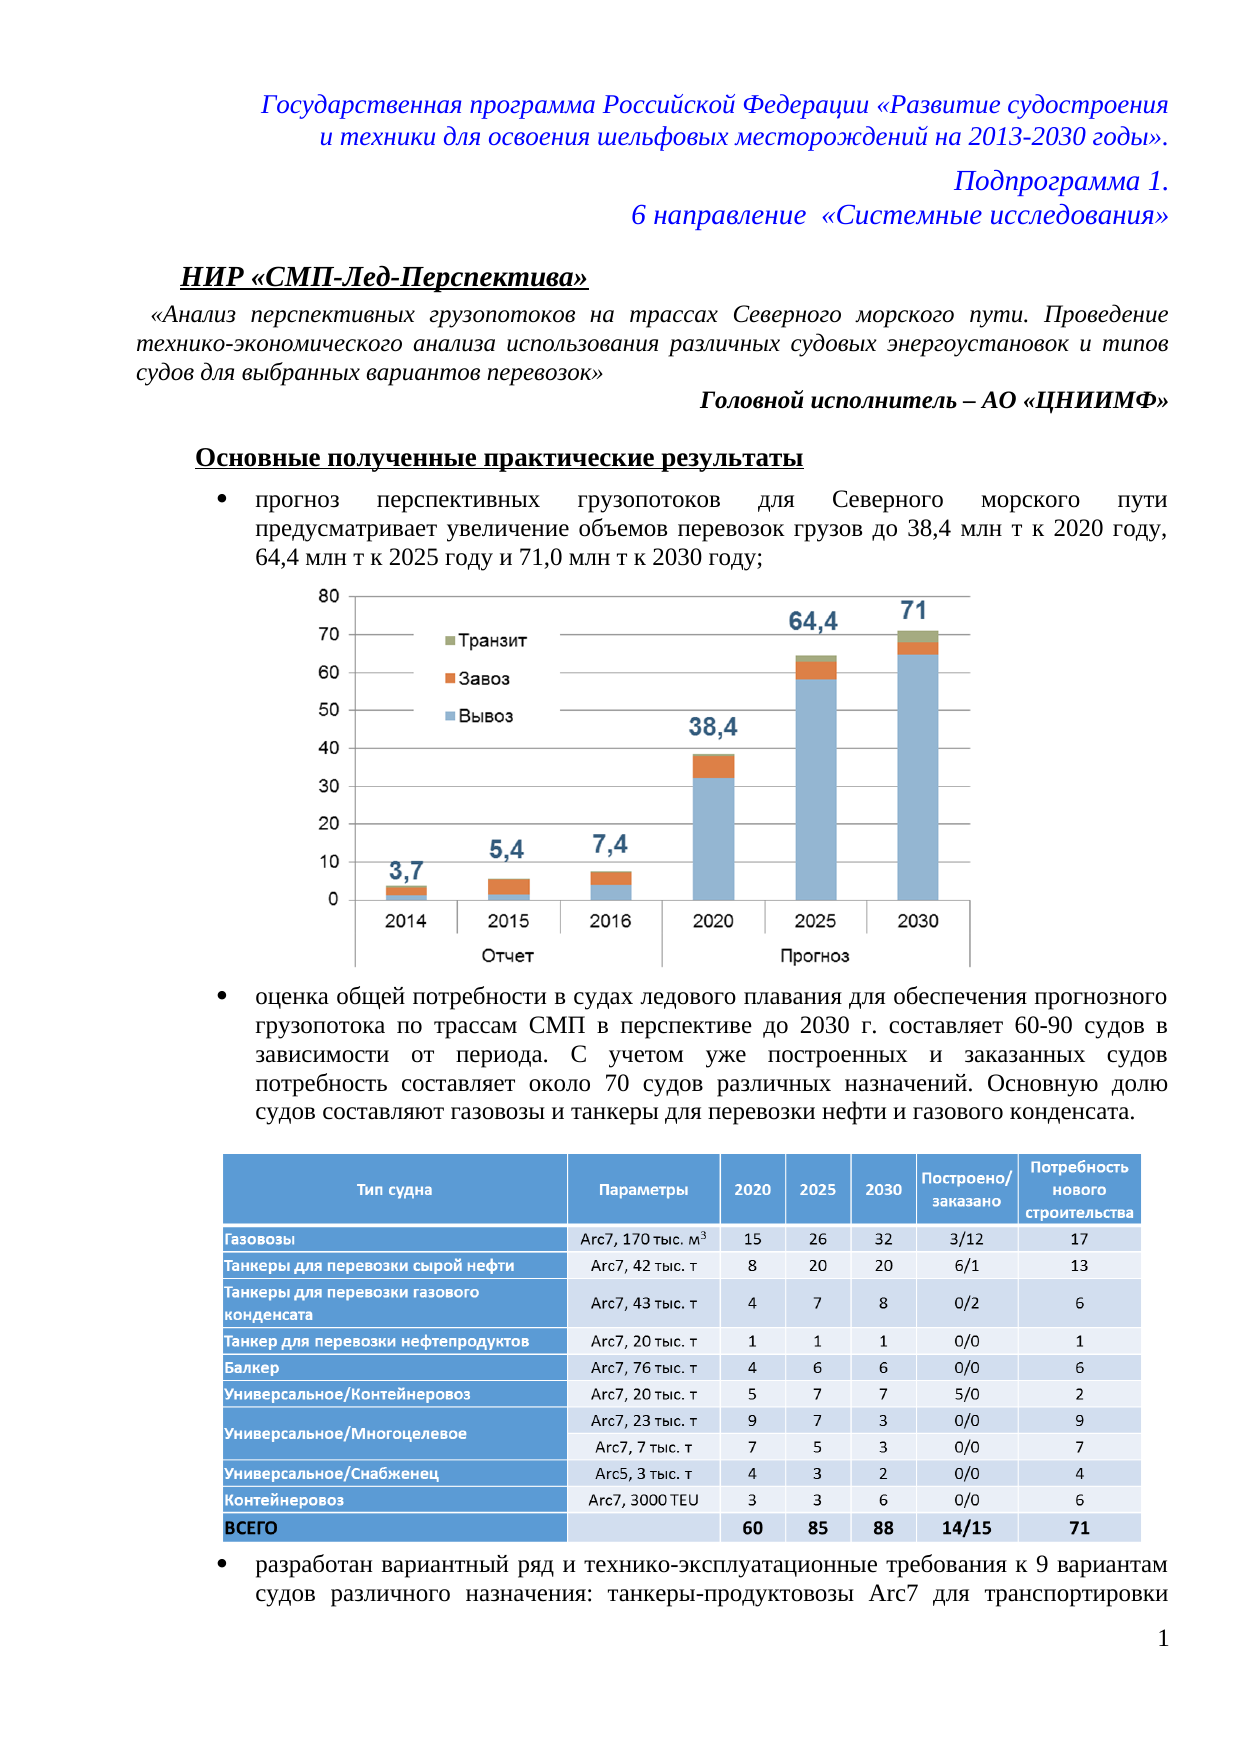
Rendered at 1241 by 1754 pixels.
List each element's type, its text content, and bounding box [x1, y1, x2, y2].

text и техники для освоения шельфовых месторождений на 2013-2030 годы». [136, 120, 1169, 151]
picture [304, 577, 1000, 976]
text «Анализ перспективных грузопотоков на трассах Северного морского пути. Проведение технико-экономического анализа использования различных судовых энергоустановок и типов судов для выбранных вариантов перевозок» [136, 299, 1169, 385]
text Государственная программа Российской Федерации «Развитие судостроения [136, 89, 1169, 120]
text НИР «СМП-Лед-Перспектива» [136, 259, 1169, 293]
picture [222, 1150, 1142, 1543]
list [218, 1549, 1169, 1606]
text Подпрограмма 1. [534, 163, 1169, 197]
text Основные полученные практические результаты [195, 441, 1169, 472]
list прогноз перспективных грузопотоков для Северного морского пути предусматривает увеличение объемов перевозок грузов до 38,4 млн т к 2020 году, 64,4 млн т к 2025 году и 71,0 млн т к 2030 году; [218, 484, 1169, 571]
list оценка общей потребности в судах ледового плавания для обеспечения прогнозного грузопотока по трассам СМП в перспективе до 2030 г. составляет 60-90 судов в зависимости от периода. С учетом уже построенных и заказанных судов потребность составляет около 70 судов различных назначений. Основную долю судов составляют газовозы и танкеры для перевозки нефти и газового конденсата. [218, 981, 1169, 1125]
text 6 направление «Системные исследования» [534, 197, 1169, 231]
text Головной исполнитель – АО «ЦНИИМФ» [136, 385, 1169, 414]
